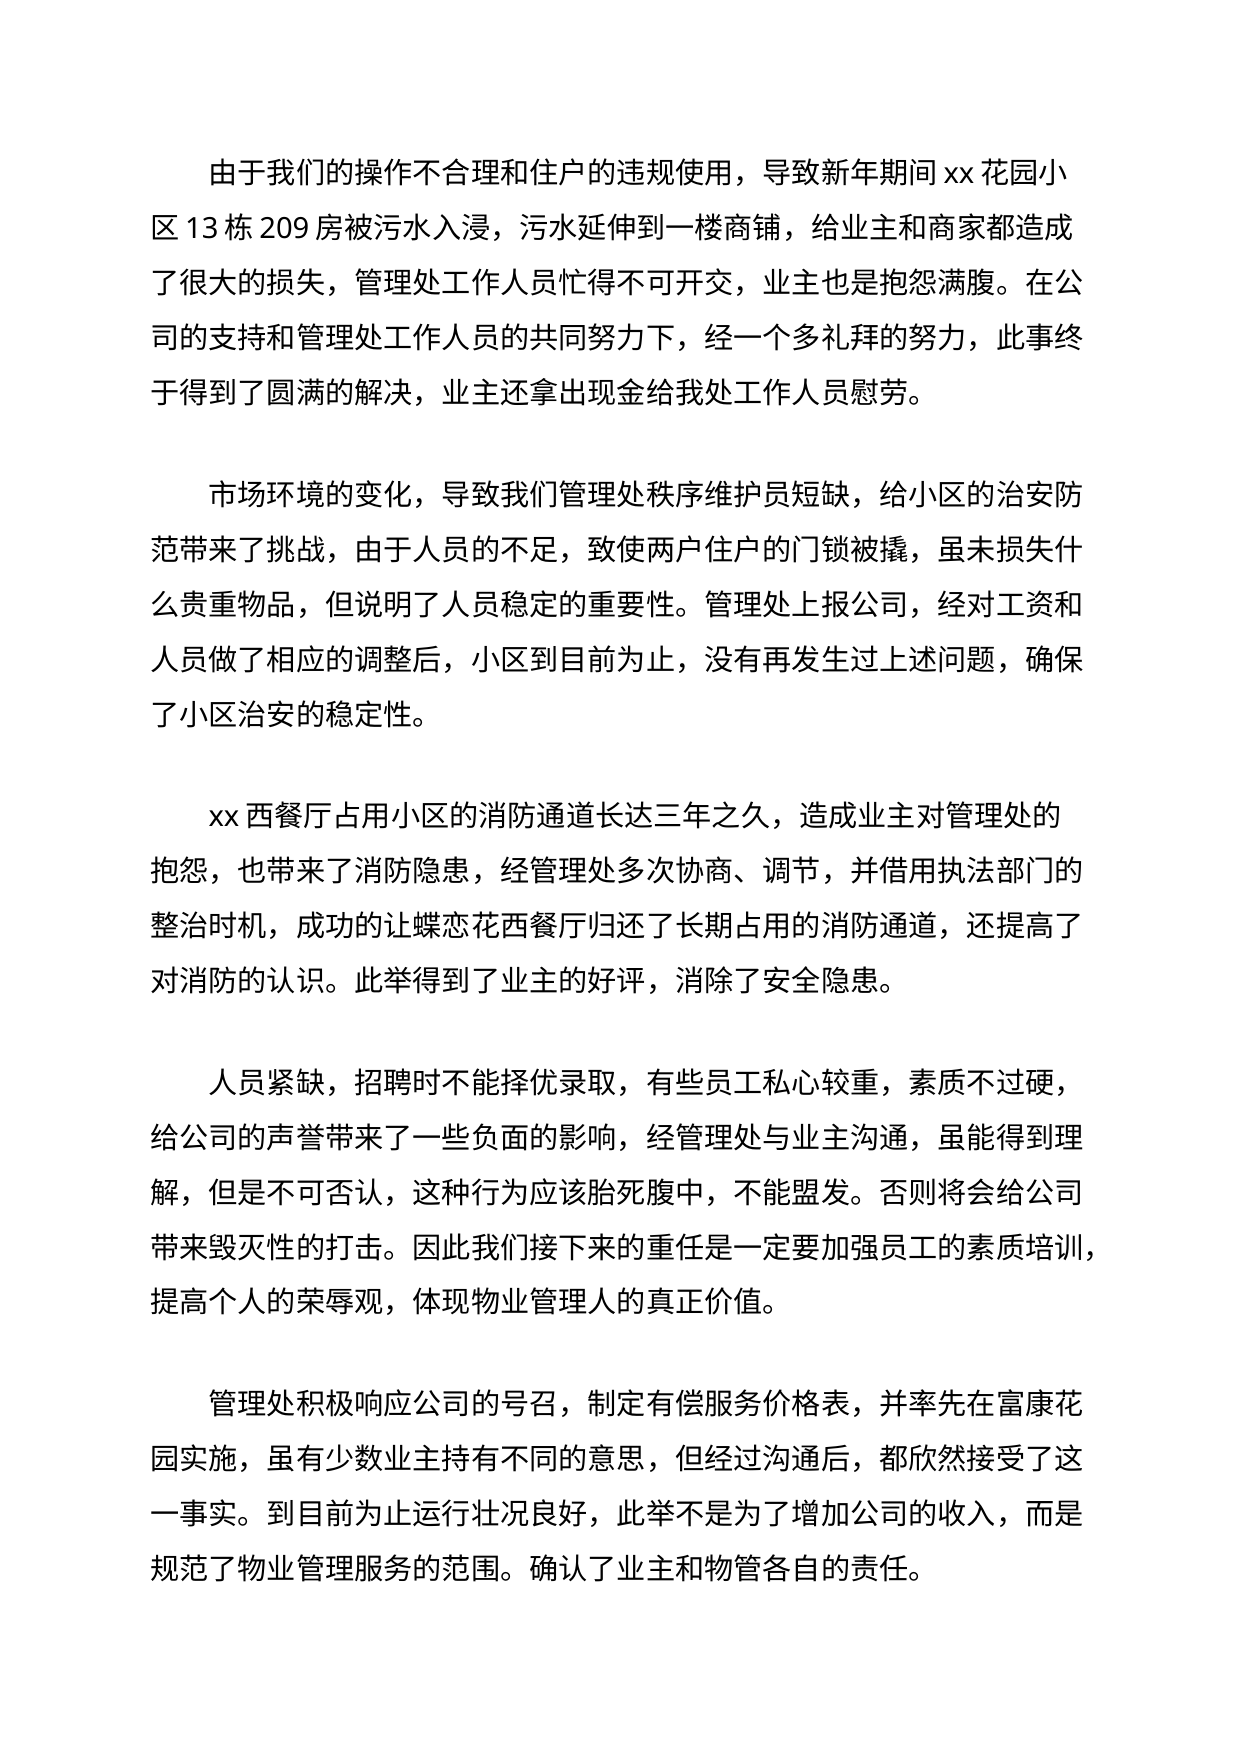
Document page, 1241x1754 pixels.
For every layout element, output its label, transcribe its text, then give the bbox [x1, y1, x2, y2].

text 管理处积极响应公司的号召，制定有偿服务价格表，并率先在富康花园实施，虽有少数业主持有不同的意思，但经过沟通后，都欣然接受了这一事实。到目前为止运行壮况良好，此举不是为了增加公司的收入，而是规范了物业管理服务的范围。确认了业主和物管各自的责任。 [150, 1381, 1090, 1588]
text 人员紧缺，招聘时不能择优录取，有些员工私心较重，素质不过硬，给公司的声誉带来了一些负面的影响，经管理处与业主沟通，虽能得到理解，但是不可否认，这种行为应该胎死腹中，不能盟发。否则将会给公司带来毁灭性的打击。因此我们接下来的重任是一定要加强员工的素质培训，提高个人的荣辱观，体现物业管理人的真正价值。 [150, 1059, 1090, 1321]
text xx西餐厅占用小区的消防通道长达三年之久，造成业主对管理处的抱怨，也带来了消防隐患，经管理处多次协商、调节，并借用执法部门的整治时机，成功的让蝶恋花西餐厅归还了长期占用的消防通道，还提高了对消防的认识。此举得到了业主的好评，消除了安全隐患。 [150, 793, 1090, 1000]
text 市场环境的变化，导致我们管理处秩序维护员短缺，给小区的治安防范带来了挑战，由于人员的不足，致使两户住户的门锁被撬，虽未损失什么贵重物品，但说明了人员稳定的重要性。管理处上报公司，经对工资和人员做了相应的调整后，小区到目前为止，没有再发生过上述问题，确保了小区治安的稳定性。 [150, 472, 1090, 733]
text 由于我们的操作不合理和住户的违规使用，导致新年期间xx花园小区13栋209房被污水入浸，污水延伸到一楼商铺，给业主和商家都造成了很大的损失，管理处工作人员忙得不可开交，业主也是抱怨满腹。在公司的支持和管理处工作人员的共同努力下，经一个多礼拜的努力，此事终于得到了圆满的解决，业主还拿出现金给我处工作人员慰劳。 [150, 150, 1090, 412]
